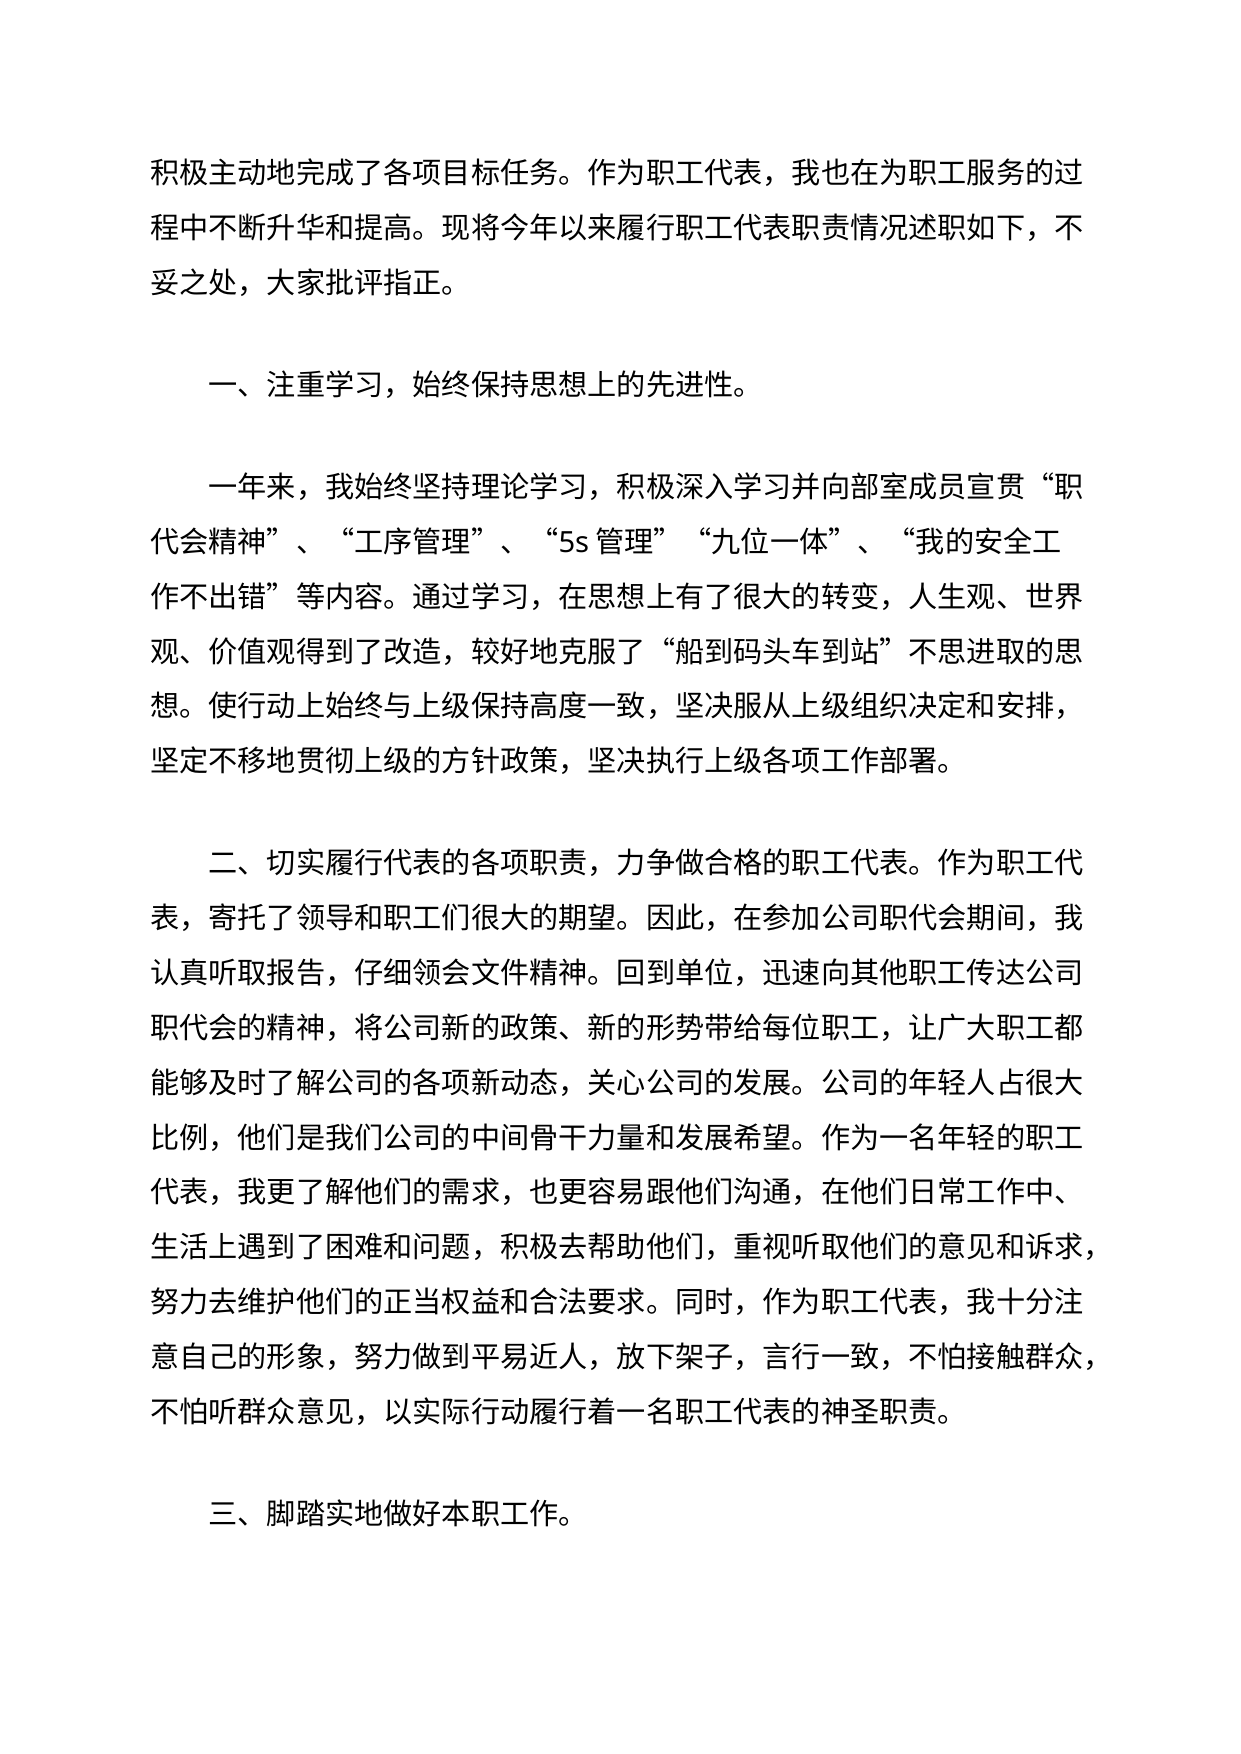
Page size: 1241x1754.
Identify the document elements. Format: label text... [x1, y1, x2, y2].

text 三、脚踏实地做好本职工作。 [150, 1490, 1090, 1533]
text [150, 150, 1090, 302]
text 二、切实履行代表的各项职责，力争做合格的职工代表。作为职工代表，寄托了领导和职工们很大的期望。因此，在参加公司职代会期间，我认真听取报告，仔细领会文件精神。回到单位，迅速向其他职工传达公司职代会的精神，将公司新的政策、新的形势带给每位职工，让广大职工都能够及时了解公司的各项新动态，关心公司的发展。公司的年轻人占很大比例，他们是我们公司的中间骨干力量和发展希望。作为一名年轻的职工代表，我更了解他们的需求，也更容易跟他们沟通，在他们日常工作中、生活上遇到了困难和问题，积极去帮助他们，重视听取他们的意见和诉求，努力去维护他们的正当权益和合法要求。同时，作为职工代表，我十分注意自己的形象，努力做到平易近人，放下架子，言行一致，不怕接触群众，不怕听群众意见，以实际行动履行着一名职工代表的神圣职责。 [150, 840, 1090, 1431]
text 一、注重学习，始终保持思想上的先进性。 [150, 362, 1090, 404]
text 一年来，我始终坚持理论学习，积极深入学习并向部室成员宣贯“职代会精神”、“工序管理”、“5s管理”“九位一体”、“我的安全工作不出错”等内容。通过学习，在思想上有了很大的转变，人生观、世界观、价值观得到了改造，较好地克服了“船到码头车到站”不思进取的思想。使行动上始终与上级保持高度一致，坚决服从上级组织决定和安排，坚定不移地贯彻上级的方针政策，坚决执行上级各项工作部署。 [150, 463, 1090, 780]
